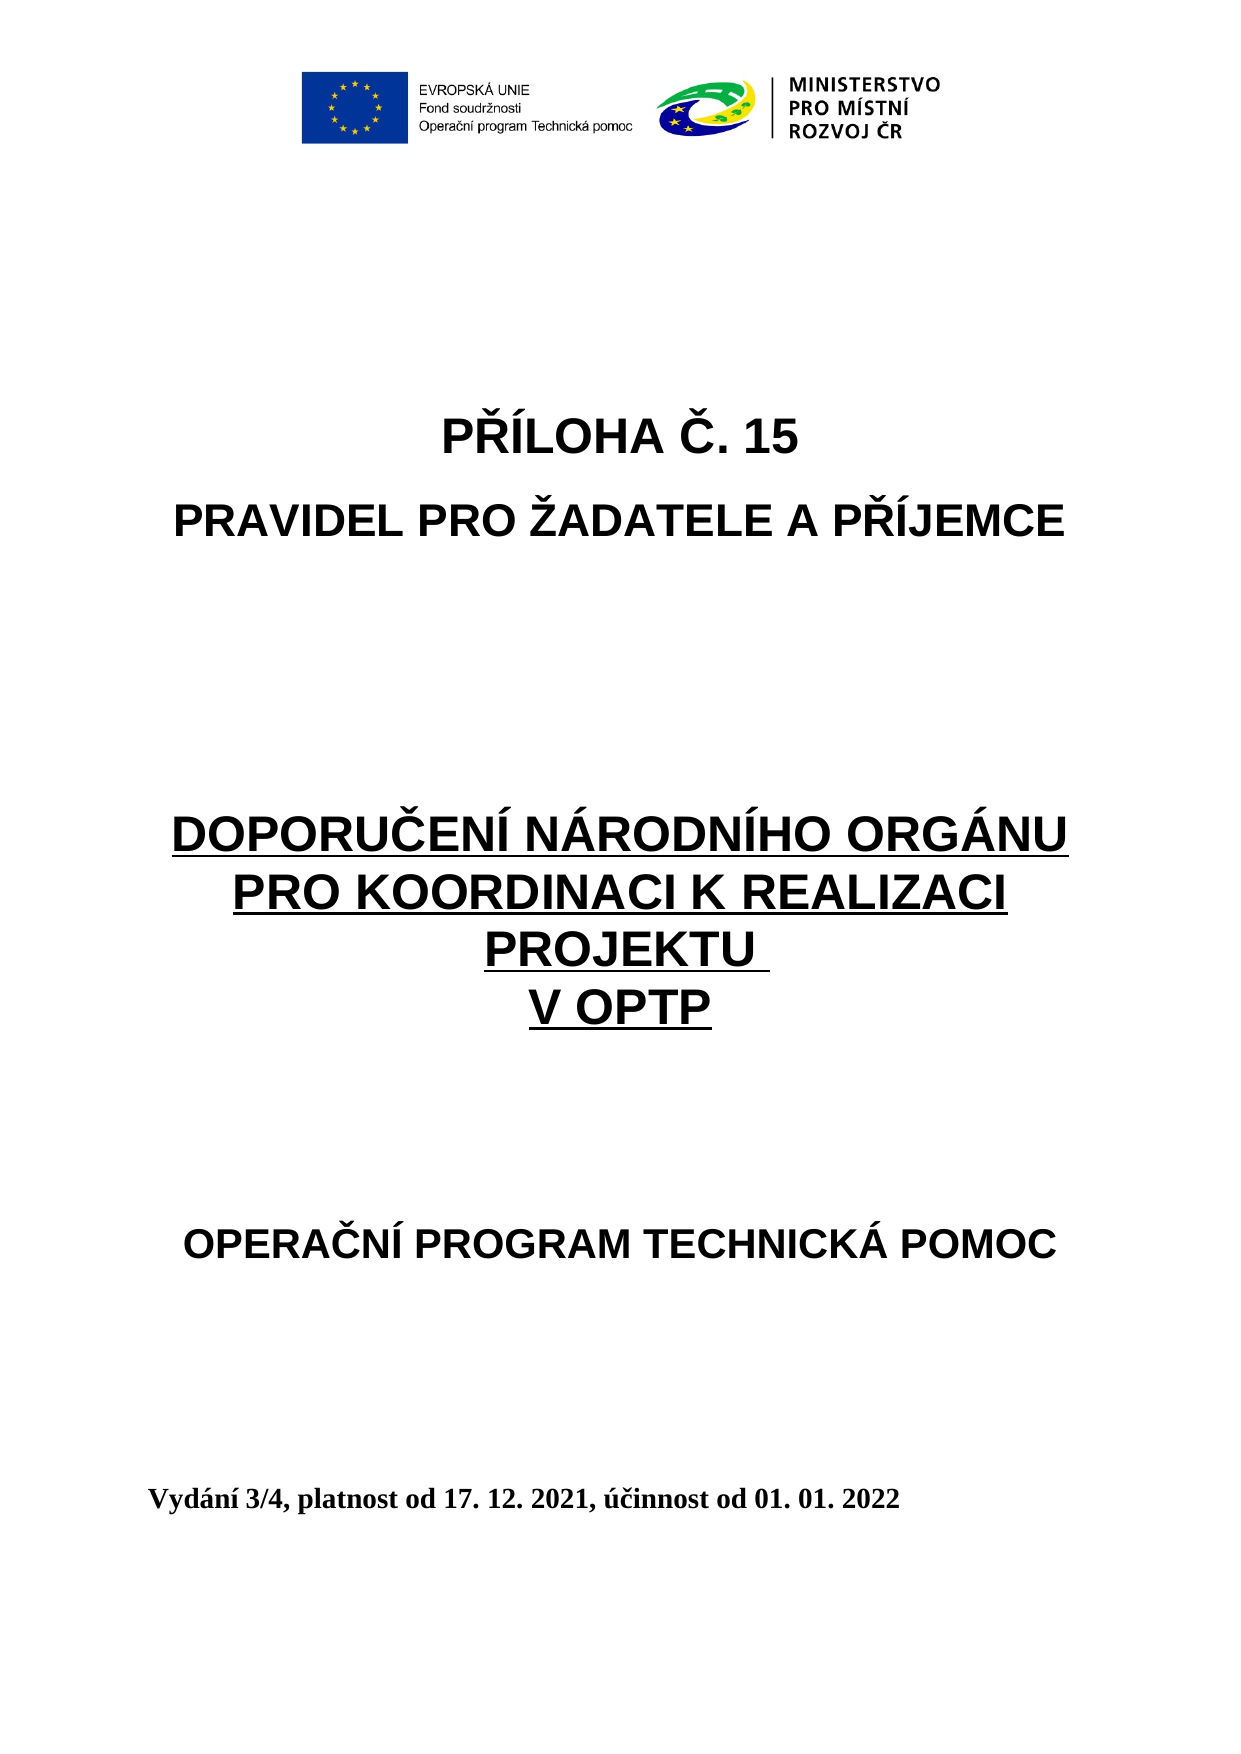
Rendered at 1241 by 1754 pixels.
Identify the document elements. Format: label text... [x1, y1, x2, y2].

picture [278, 48, 963, 167]
text Vydání 3/4, platnost od 17. 12. 2021, účinnost od 01. 01. 2022 [148, 1481, 1093, 1514]
text Operační program technická pomoc [148, 1220, 1093, 1268]
text příloha č. 15 [148, 407, 1093, 464]
text v OPTP [148, 977, 1093, 1035]
text Pravidel pro žadatele A příjemce [148, 493, 1093, 546]
text Doporučení Národního orgánu pro koordinaci k realizaci projektu [148, 805, 1093, 977]
